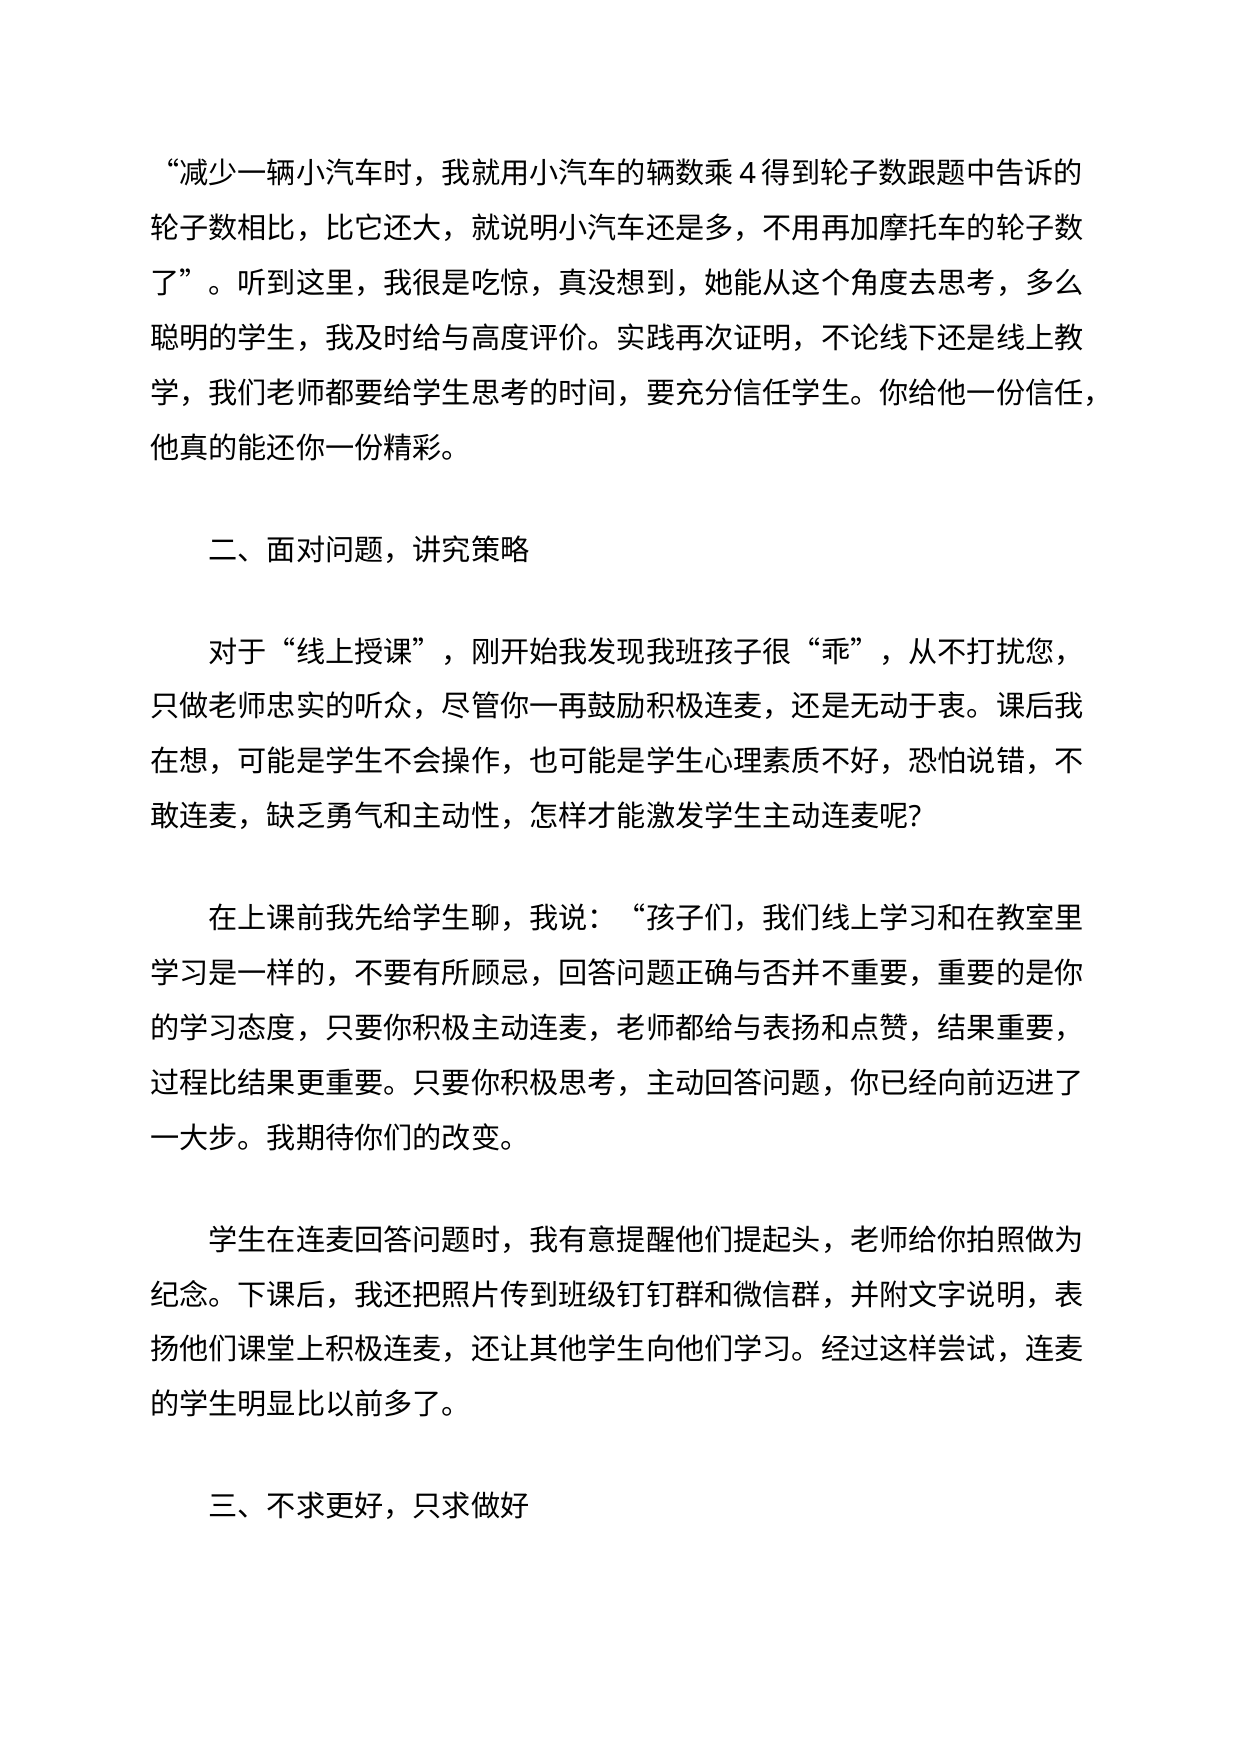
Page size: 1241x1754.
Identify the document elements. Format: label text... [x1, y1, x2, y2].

text 对于“线上授课”，刚开始我发现我班孩子很“乖”，从不打扰您，只做老师忠实的听众，尽管你一再鼓励积极连麦，还是无动于衷。课后我在想，可能是学生不会操作，也可能是学生心理素质不好，恐怕说错，不敢连麦，缺乏勇气和主动性，怎样才能激发学生主动连麦呢? [150, 628, 1090, 835]
text 在上课前我先给学生聊，我说：“孩子们，我们线上学习和在教室里学习是一样的，不要有所顾忌，回答问题正确与否并不重要，重要的是你的学习态度，只要你积极主动连麦，老师都给与表扬和点赞，结果重要，过程比结果更重要。只要你积极思考，主动回答问题，你已经向前迈进了一大步。我期待你们的改变。 [150, 895, 1090, 1157]
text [150, 150, 1090, 467]
text 二、面对问题，讲究策略 [150, 526, 1090, 569]
text 学生在连麦回答问题时，我有意提醒他们提起头，老师给你拍照做为纪念。下课后，我还把照片传到班级钉钉群和微信群，并附文字说明，表扬他们课堂上积极连麦，还让其他学生向他们学习。经过这样尝试，连麦的学生明显比以前多了。 [150, 1216, 1090, 1423]
text 三、不求更好，只求做好 [150, 1483, 1090, 1525]
